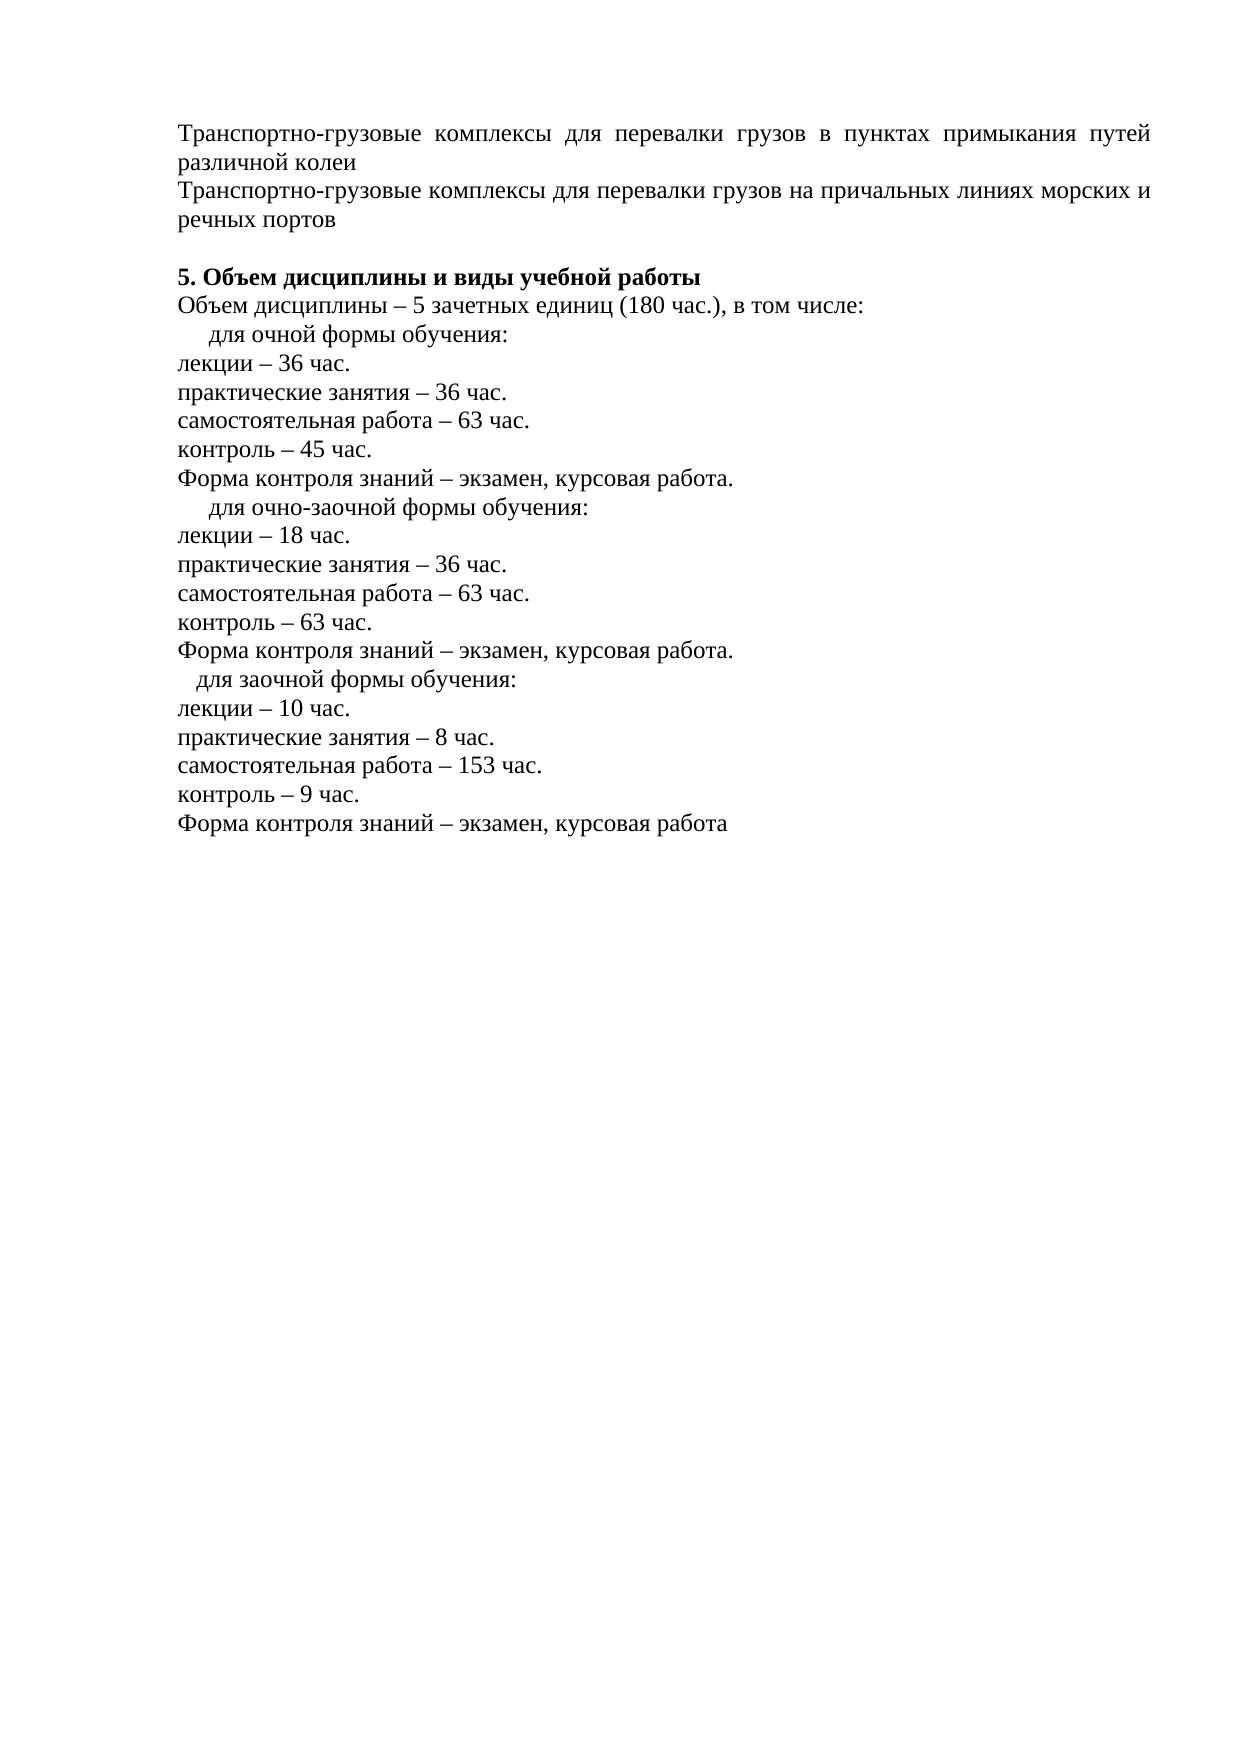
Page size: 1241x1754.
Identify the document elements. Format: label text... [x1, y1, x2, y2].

text Транспортно-грузовые комплексы для перевалки грузов в пунктах примыкания путей различной колеи [177, 118, 1152, 176]
text Транспортно-грузовые комплексы для перевалки грузов на причальных линиях морских и речных портов [177, 176, 1152, 233]
text Форма контроля знаний – экзамен, курсовая работа. [177, 463, 1152, 492]
text самостоятельная работа – 63 час. [177, 406, 1152, 434]
text лекции – 36 час. [177, 348, 1152, 377]
text Объем дисциплины – 5 зачетных единиц (180 час.), в том числе: [177, 291, 1152, 319]
text практические занятия – 8 час. [177, 722, 1152, 751]
text лекции – 18 час. [177, 521, 1152, 549]
text самостоятельная работа – 153 час. [177, 751, 1152, 779]
text Форма контроля знаний – экзамен, курсовая работа [177, 808, 1152, 837]
text практические занятия – 36 час. [177, 549, 1152, 578]
text для очно-заочной формы обучения: [177, 492, 1152, 521]
text самостоятельная работа – 63 час. [177, 578, 1152, 607]
text контроль – 9 час. [177, 779, 1152, 808]
text для очной формы обучения: [177, 319, 1152, 348]
text Форма контроля знаний – экзамен, курсовая работа. [177, 636, 1152, 664]
text контроль – 45 час. [177, 434, 1152, 463]
text практические занятия – 36 час. [177, 377, 1152, 406]
text 5. Объем дисциплины и виды учебной работы [177, 262, 1152, 291]
text лекции – 10 час. [177, 693, 1152, 722]
text для заочной формы обучения: [177, 664, 1152, 693]
text контроль – 63 час. [177, 607, 1152, 636]
